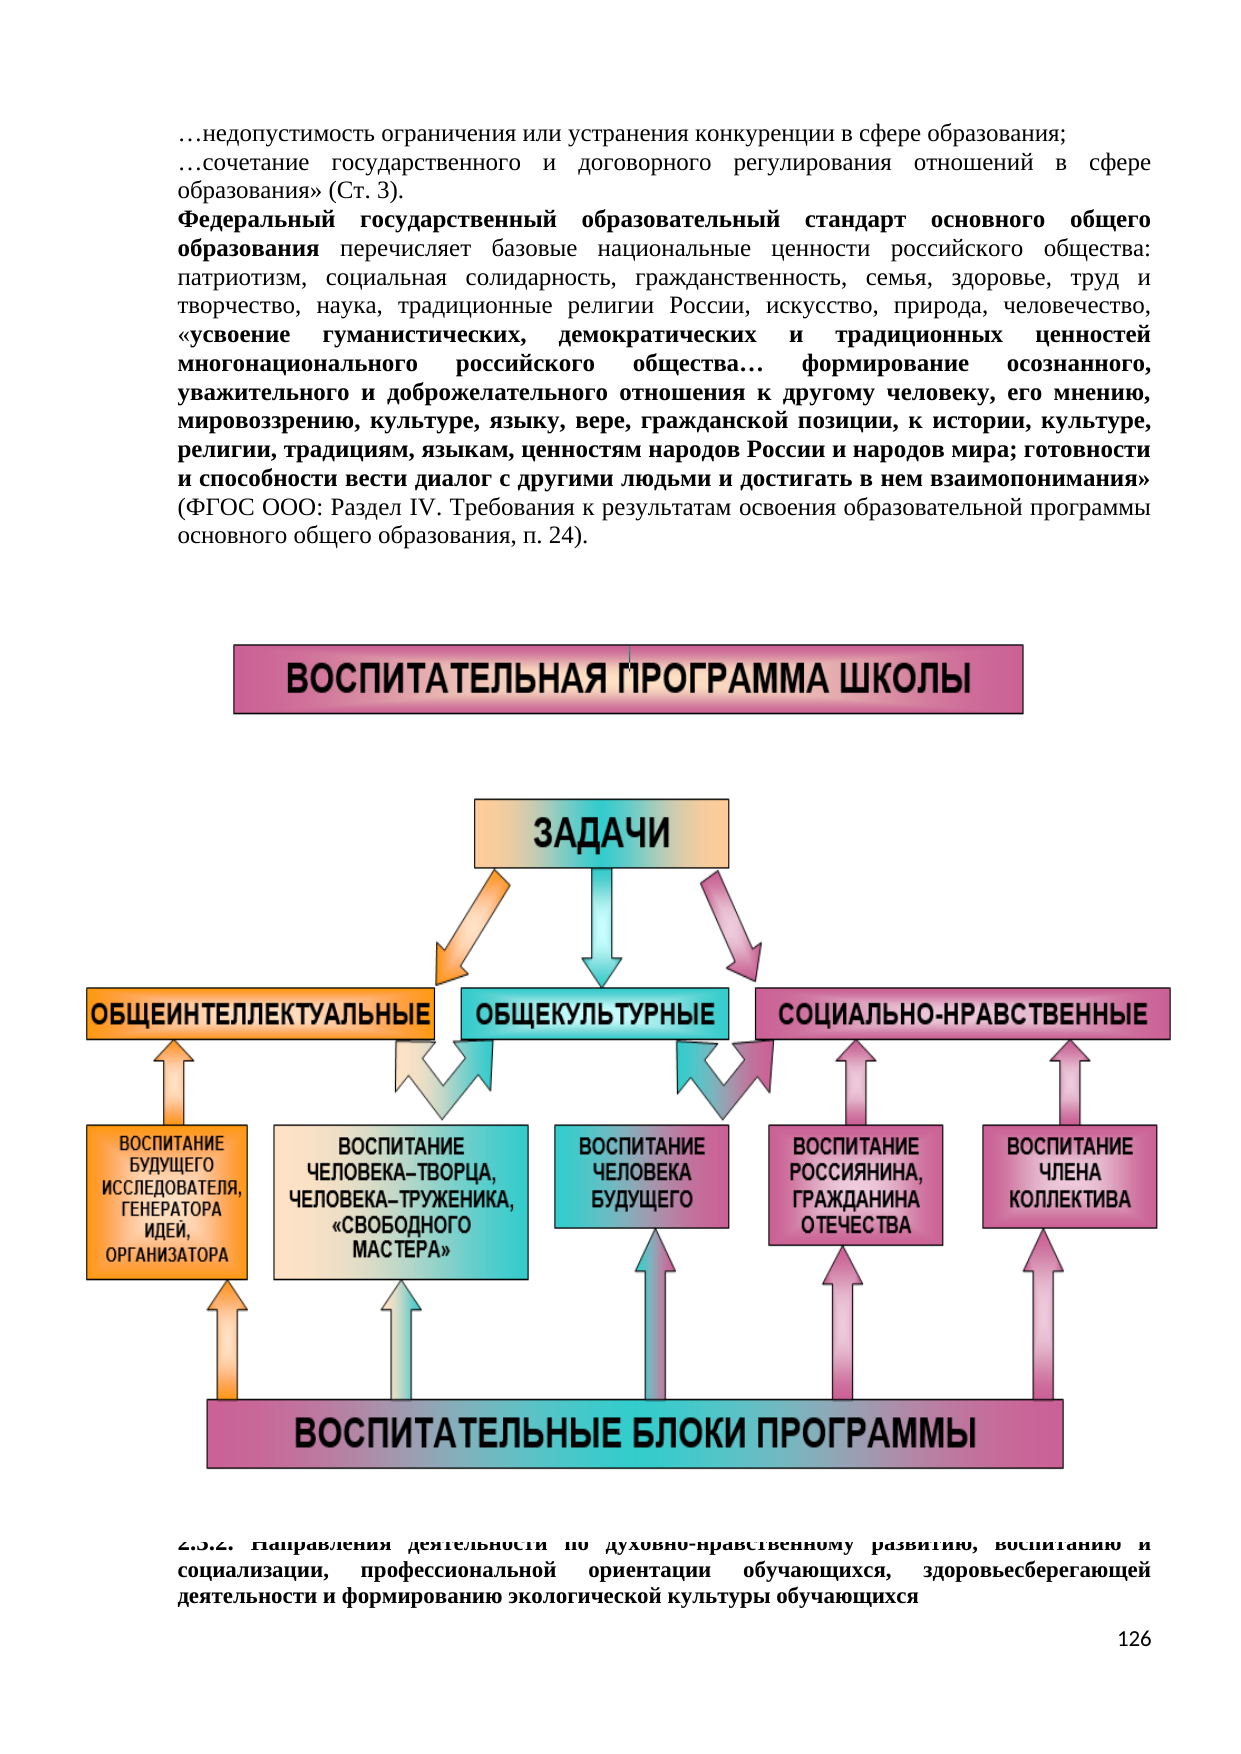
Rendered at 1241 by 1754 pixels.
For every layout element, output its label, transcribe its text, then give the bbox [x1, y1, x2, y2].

text 2.3.2. Направления деятельности по духовно-нравственному развитию, воспитанию и социализации, профессиональной ориентации обучающихся, здоровьесберегающей деятельности и формированию экологической культуры обучающихся [177, 1542, 1152, 1608]
text …сочетание государственного и договорного регулирования отношений в сфере образования» (Ст. 3). [177, 147, 1152, 204]
picture [55, 593, 1202, 1542]
text Федеральный государственный образовательный стандарт основного общего образования перечисляет базовые национальные ценности российского общества: патриотизм, социальная солидарность, гражданственность, семья, здоровье, труд и творчество, наука, традиционные религии России, искусство, природа, человечество, «усвоение гуманистических, демократических и традиционных ценностей многонационального российского общества… формирование осознанного, уважительного и доброжелательного отношения к другому человеку, его мнению, мировоззрению, культуре, языку, вере, гражданской позиции, к истории, культуре, религии, традициям, языкам, ценностям народов России и народов мира; готовности и способности вести диалог с другими людьми и достигать в нем взаимопонимания» (ФГОС ООО: Раздел IV. Требования к результатам освоения образовательной программы основного общего образования, п. 24). [177, 204, 1152, 549]
text …недопустимость ограничения или устранения конкуренции в сфере образования; [177, 118, 1152, 147]
